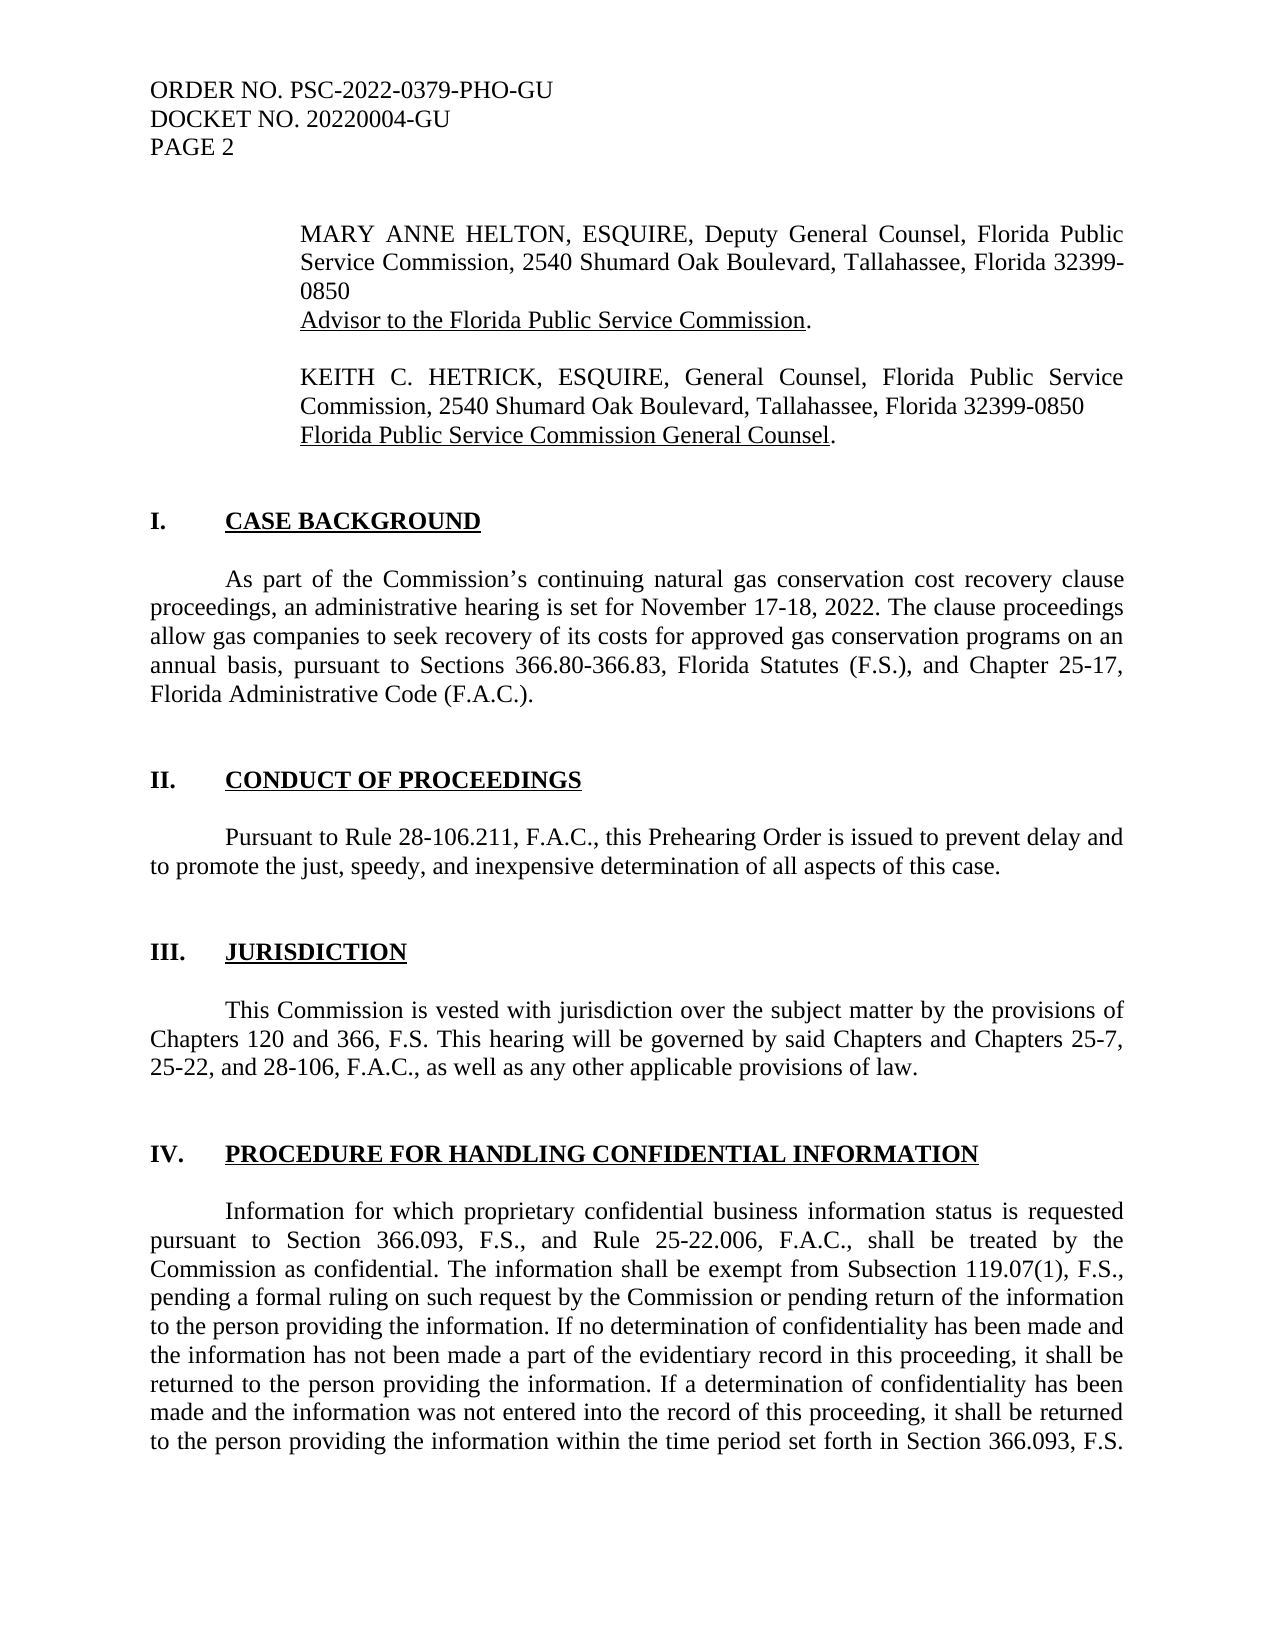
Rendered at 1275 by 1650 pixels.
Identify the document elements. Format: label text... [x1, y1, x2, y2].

text Pursuant to Rule 28-106.211, F.A.C., this Prehearing Order is issued to prevent delay and to promote the just, speedy, and inexpensive determination of all aspects of this case. [150, 822, 1125, 880]
text Advisor to the Public Service Commission. [225, 305, 1125, 334]
text Florida Public Service Commission General Counsel. [225, 420, 1125, 449]
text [150, 1196, 1125, 1455]
text This Commission is vested with jurisdiction over the subject matter by the provisions of Chapters 120 and 366, F.S. This hearing will be governed by said Chapters and Chapters 25-7, 25-22, and 28-106, F.A.C., as well as any other applicable provisions of law. [150, 995, 1125, 1081]
text II. CONDUCT OF PROCEEDINGS [150, 765, 1125, 794]
text . JURISDICTION [150, 937, 1125, 966]
text MARY ANNE HELTON, ESQUIRE, Public Service Commission, [300, 219, 1125, 305]
text IV. PROCEDURE FOR HANDLING CONFIDENTIAL INFORMATION [150, 1139, 1125, 1167]
text I. CASE BACKGROUND [150, 506, 1125, 535]
text KEITH C. HETRICK, ESQUIRE, General Counsel, Florida Public Service Commission, 2540 Shumard Oak Boulevard, Tallahassee, Florida 32399-0850 [300, 362, 1125, 420]
text As part of the Commission’s continuing natural gas conservation cost recovery clause proceedings, an administrative hearing is set for November 17-18, 2022. The clause proceedings allow gas companies to seek recovery of its costs for approved gas conservation programs on an annual basis, pursuant to Sections 366.80-366.83, Florida Statutes (F.S.), and Chapter 25-17, Florida Administrative Code (F.A.C.). [150, 564, 1125, 707]
